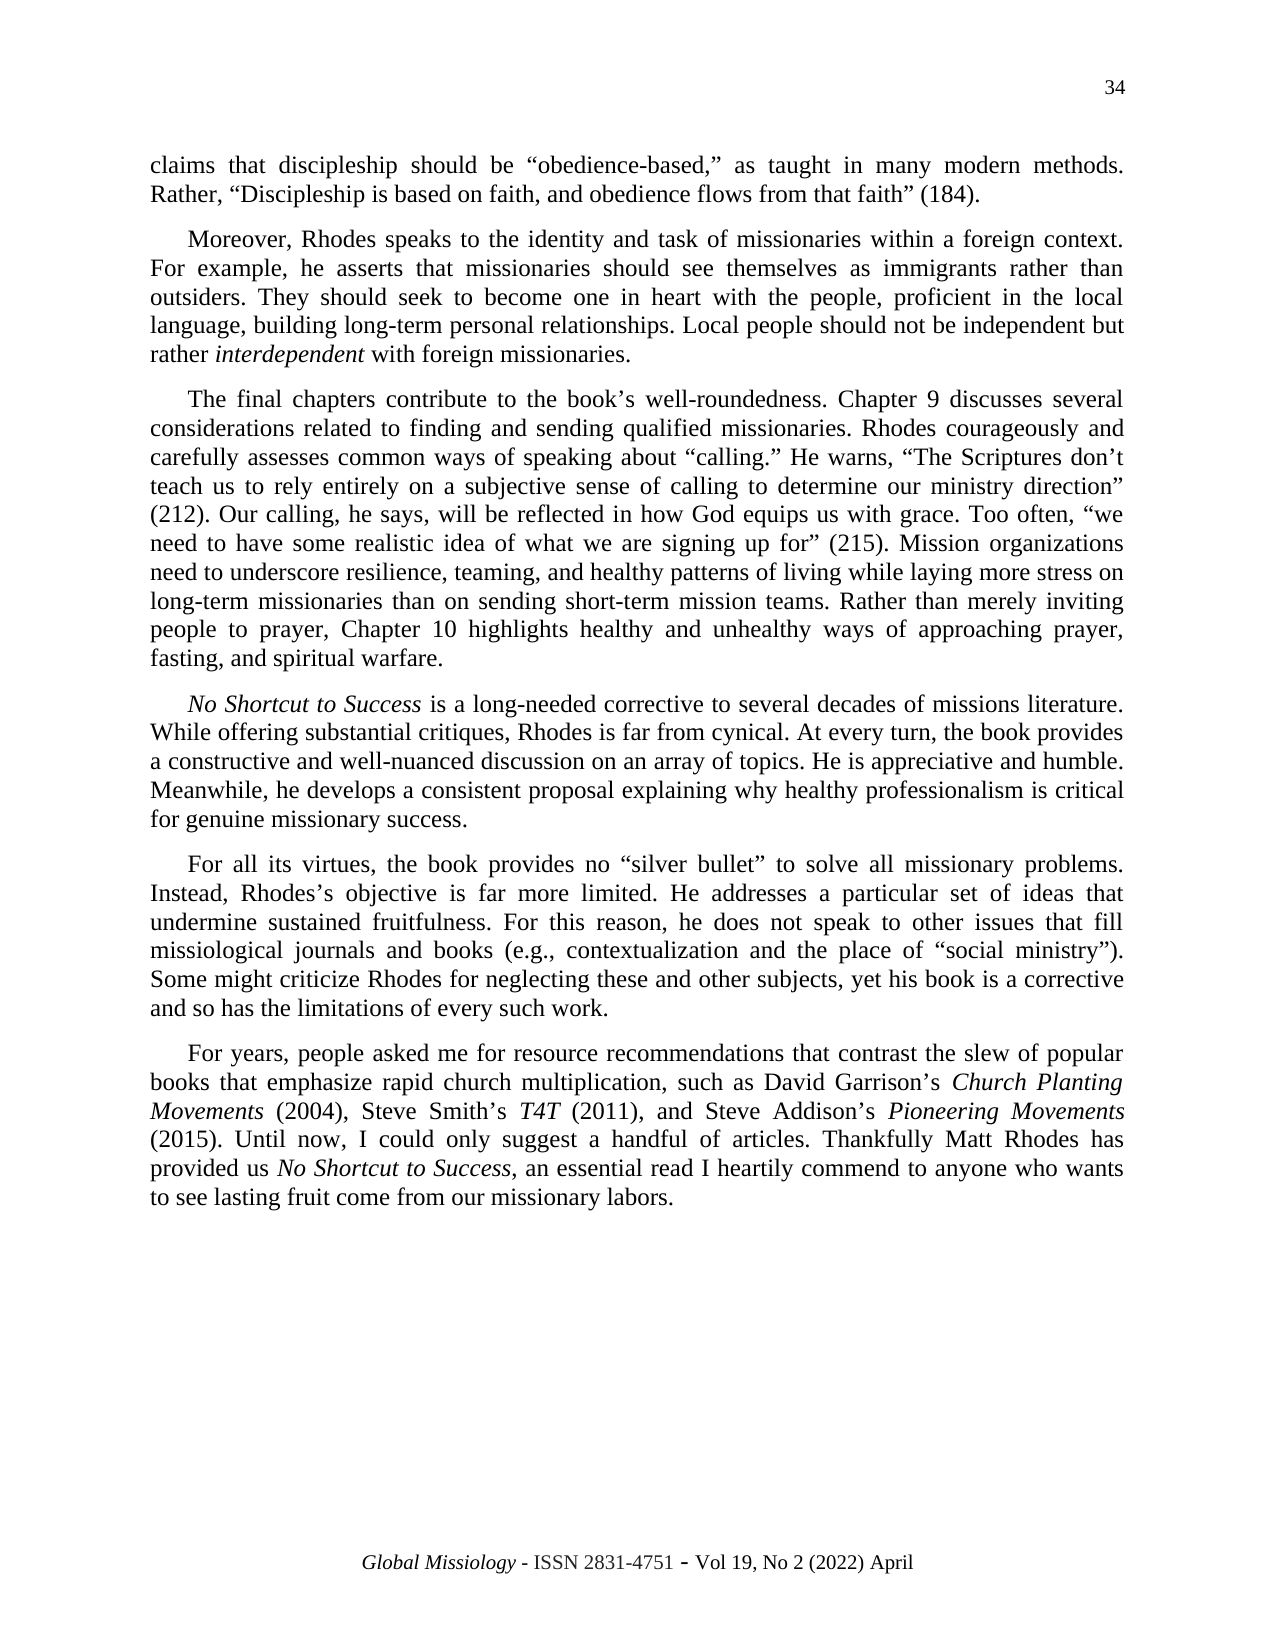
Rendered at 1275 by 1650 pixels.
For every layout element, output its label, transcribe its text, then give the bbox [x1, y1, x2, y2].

text Moreover, Rhodes speaks to the identity and task of missionaries within a foreign context. For example, he asserts that missionaries should see themselves as immigrants rather than outsiders. They should seek to become one in heart with the people, proficient in the local language, building long-term personal relationships. Local people should not be independent but rather interdependent with foreign missionaries. [150, 224, 1125, 368]
text For years, people asked me for resource recommendations that contrast the slew of popular books that emphasize rapid church multiplication, such as David Garrison’s Church Planting Movements (2004), Steve Smith’s T4T (2011), and Steve Addison’s Pioneering Movements (2015). Until now, I could only suggest a handful of articles. Thankfully Matt Rhodes has provided us No Shortcut to Success, an essential read I heartily commend to anyone who wants to see lasting fruit come from our missionary labors. [150, 1038, 1125, 1211]
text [150, 150, 1125, 207]
text No Shortcut to Success is a long-needed corrective to several decades of missions literature. While offering substantial critiques, Rhodes is far from cynical. At every turn, the book provides a constructive and well-nuanced discussion on an array of topics. He is appreciative and humble. Meanwhile, he develops a consistent proposal explaining why healthy professionalism is critical for genuine missionary success. [150, 689, 1125, 832]
text The final chapters contribute to the book’s well-roundedness. Chapter 9 discusses several considerations related to finding and sending qualified missionaries. Rhodes courageously and carefully assesses common ways of speaking about “calling.” He warns, “The Scriptures don’t teach us to rely entirely on a subjective sense of calling to determine our ministry direction” (212). Our calling, he says, will be reflected in how God equips us with grace. Too often, “we need to have some realistic idea of what we are signing up for” (215). Mission organizations need to underscore resilience, teaming, and healthy patterns of living while laying more stress on long-term missionaries than on sending short-term mission teams. Rather than merely inviting people to prayer, Chapter 10 highlights healthy and unhealthy ways of approaching prayer, fasting, and spiritual warfare. [150, 384, 1125, 672]
text For all its virtues, the book provides no “silver bullet” to solve all missionary problems. Instead, Rhodes’s objective is far more limited. He addresses a particular set of ideas that undermine sustained fruitfulness. For this reason, he does not speak to other issues that fill missiological journals and books (e.g., contextualization and the place of “social ministry”). Some might criticize Rhodes for neglecting these and other subjects, yet his book is a corrective and so has the limitations of every such work. [150, 849, 1125, 1022]
